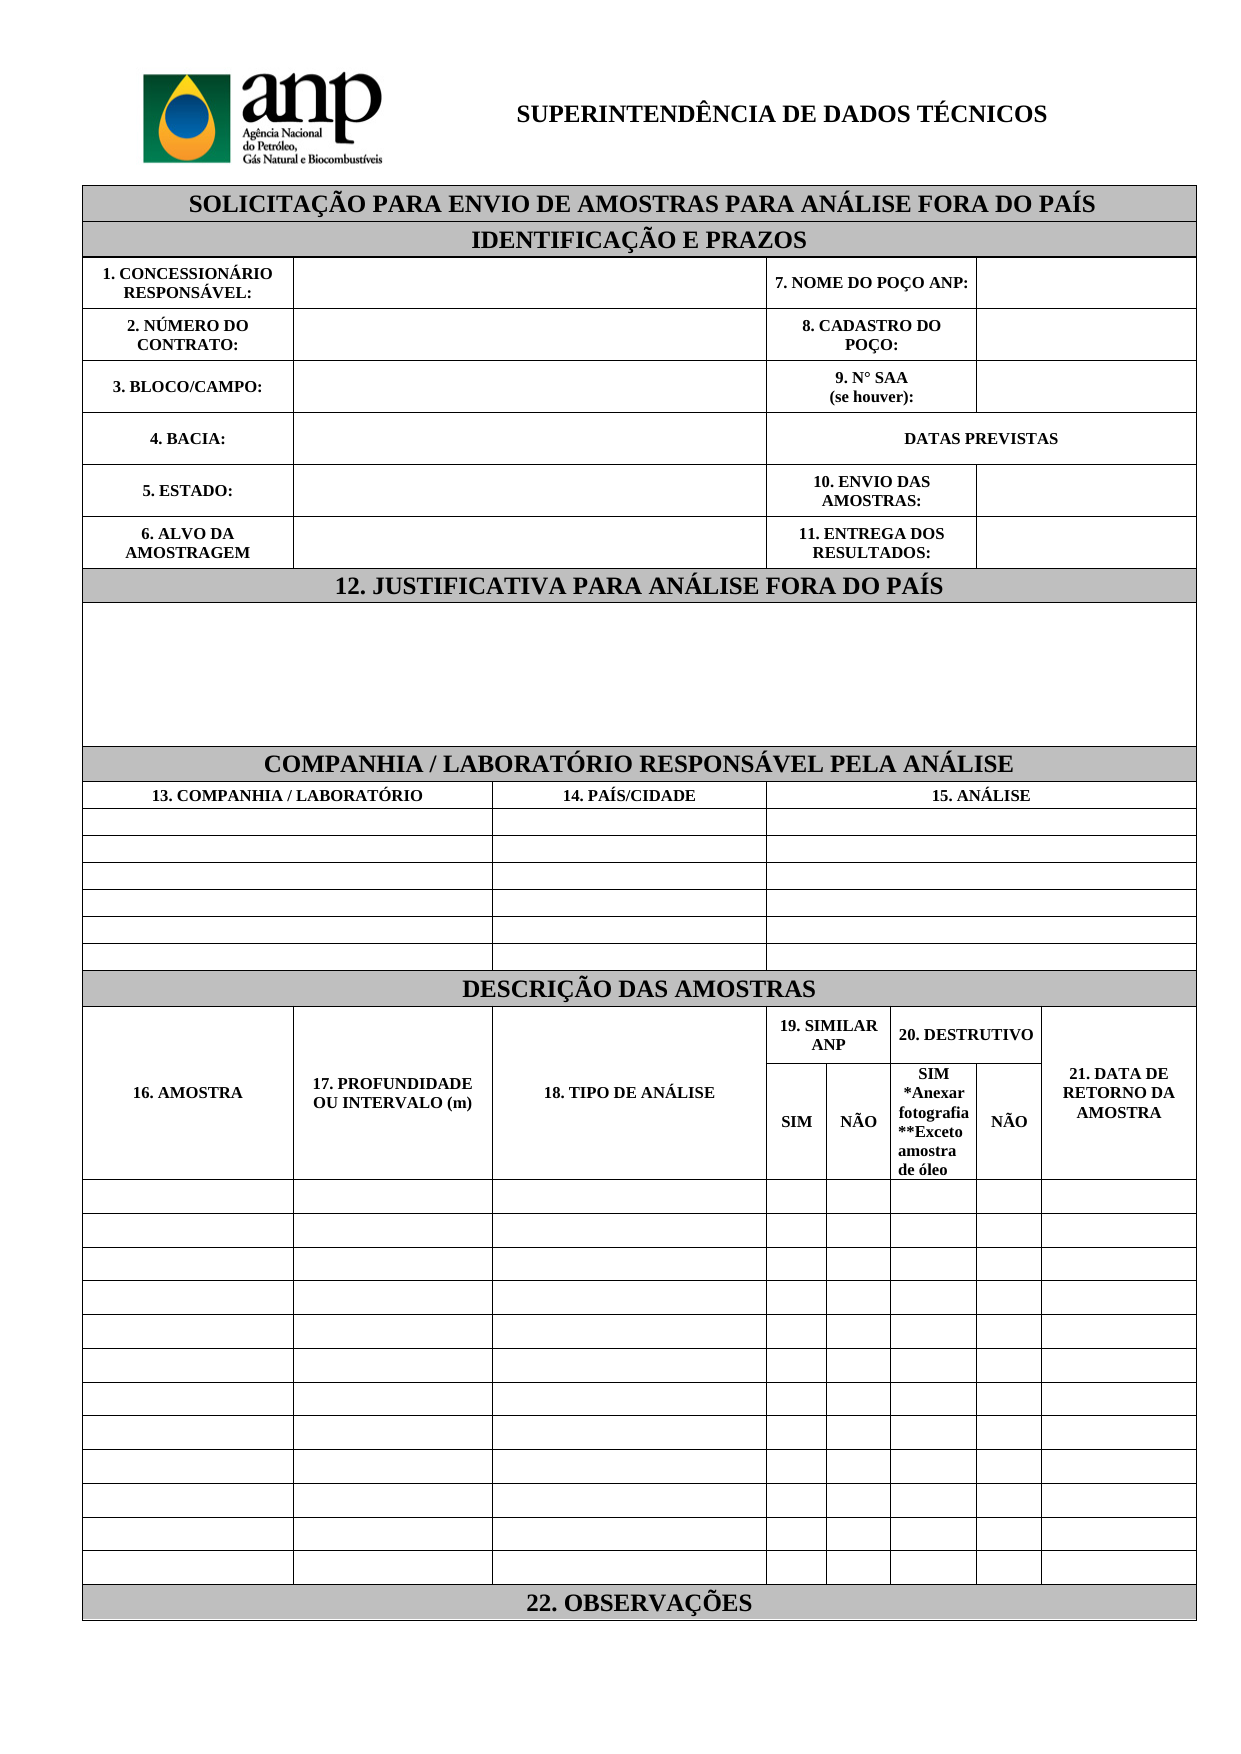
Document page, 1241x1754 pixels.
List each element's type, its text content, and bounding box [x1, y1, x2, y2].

table_cell [767, 1248, 826, 1280]
table_cell [493, 1214, 766, 1247]
table_cell 17. PROFUNDIDADE OU INTERVALO (m) [294, 1007, 492, 1179]
table_cell [977, 1551, 1041, 1584]
table_cell [977, 1450, 1041, 1483]
table_cell [294, 1518, 492, 1550]
table_cell [83, 1484, 293, 1517]
table_cell 14. PAÍS/CIDADE [493, 782, 766, 808]
table_cell [767, 1349, 826, 1382]
table_cell [1042, 1416, 1196, 1449]
table_cell [294, 1551, 492, 1584]
table_cell [83, 603, 1196, 746]
table_cell [827, 1484, 890, 1517]
table_cell [1042, 1281, 1196, 1314]
table_cell NÃO [827, 1064, 890, 1179]
table_cell [827, 1416, 890, 1449]
table_cell [977, 258, 1196, 308]
table_cell [891, 1484, 976, 1517]
table_cell [294, 1383, 492, 1415]
table_cell [83, 836, 492, 862]
table_cell COMPANHIA / LABORATÓRIO RESPONSÁVEL PELA ANÁLISE [83, 747, 1196, 781]
table_cell [977, 361, 1196, 412]
table_cell 2. NÚMERO DO CONTRATO: [83, 309, 293, 360]
table_cell [83, 1248, 293, 1280]
table_cell [83, 1281, 293, 1314]
table_cell [827, 1551, 890, 1584]
table_cell 21. DATA DE RETORNO DA AMOSTRA [1042, 1007, 1196, 1179]
table_cell SIM *Anexar fotografia **Exceto amostra de óleo [891, 1064, 976, 1179]
table_cell [493, 1518, 766, 1550]
table_cell [767, 809, 1196, 835]
table_cell 3. BLOCO/CAMPO: [83, 361, 293, 412]
table_cell [1042, 465, 1196, 516]
table_cell [83, 1450, 293, 1483]
table_cell [493, 1383, 766, 1415]
table_cell [493, 1450, 766, 1483]
table_cell [977, 1315, 1041, 1348]
table_cell 19. SIMILAR ANP [767, 1007, 890, 1063]
table_cell 22. OBSERVAÇÕES [83, 1585, 1196, 1619]
table_cell 9. N° SAA (se houver): [767, 361, 976, 412]
table_cell [891, 1450, 976, 1483]
table_cell [294, 1281, 492, 1314]
table_cell 7. NOME DO POÇO ANP: [767, 258, 976, 308]
table_cell [767, 836, 1196, 862]
table_cell [1042, 1484, 1196, 1517]
table_cell [891, 1518, 976, 1550]
table_cell [977, 1349, 1041, 1382]
table_cell [977, 517, 1042, 568]
table_cell [493, 1551, 766, 1584]
table_cell [977, 1484, 1041, 1517]
table_cell [977, 465, 1042, 516]
table_cell [294, 309, 766, 360]
table_cell [1042, 1551, 1196, 1584]
table_cell [493, 917, 766, 943]
table_cell [977, 1214, 1041, 1247]
table_cell [891, 1248, 976, 1280]
table_cell [827, 1518, 890, 1550]
table_cell [767, 1450, 826, 1483]
table_cell [294, 1214, 492, 1247]
table_cell [827, 1315, 890, 1348]
table_cell [767, 1518, 826, 1550]
table_cell [493, 1349, 766, 1382]
table_cell 11. ENTREGA DOS RESULTADOS: [767, 517, 976, 568]
table_cell [294, 1416, 492, 1449]
table_cell 15. ANÁLISE [767, 782, 1196, 808]
table_cell [83, 1383, 293, 1415]
table_cell [493, 1180, 766, 1213]
table_cell 1. CONCESSIONÁRIO RESPONSÁVEL: [83, 258, 293, 308]
table_cell [767, 1484, 826, 1517]
table_cell [83, 944, 492, 970]
table_cell [83, 1518, 293, 1550]
table_cell 20. DESTRUTIVO [891, 1007, 1041, 1063]
table_cell [1042, 1248, 1196, 1280]
table_cell [767, 863, 1196, 889]
table_cell [767, 890, 1196, 916]
table_cell [493, 1281, 766, 1314]
table_cell [891, 1281, 976, 1314]
table_cell [83, 917, 492, 943]
table_cell [891, 1551, 976, 1584]
table_cell [767, 1180, 826, 1213]
table_cell [891, 1180, 976, 1213]
table_cell [294, 1349, 492, 1382]
table_cell 8. CADASTRO DO POÇO: [767, 309, 976, 360]
table_cell [827, 1214, 890, 1247]
table_cell [891, 1416, 976, 1449]
table_cell [294, 1315, 492, 1348]
table_cell [891, 1315, 976, 1348]
table_cell [827, 1248, 890, 1280]
table_cell [294, 517, 766, 568]
table_cell [977, 1180, 1041, 1213]
table_cell [977, 1416, 1041, 1449]
table_cell DATAS PREVISTAS [767, 413, 1196, 464]
table_cell 6. ALVO DA AMOSTRAGEM [83, 517, 293, 568]
table_cell 5. ESTADO: [83, 465, 293, 516]
table_header SOLICITAÇÃO PARA ENVIO DE AMOSTRAS PARA ANÁLISE FORA DO PAÍS [83, 186, 1196, 221]
table_cell [493, 944, 766, 970]
table_cell [977, 1248, 1041, 1280]
table_cell [1042, 1518, 1196, 1550]
table_cell [1042, 1214, 1196, 1247]
table_cell [294, 258, 766, 308]
table_cell [493, 1315, 766, 1348]
table_cell [767, 1281, 826, 1314]
table_cell [83, 1416, 293, 1449]
table_cell [493, 890, 766, 916]
table_cell DESCRIÇÃO DAS AMOSTRAS [83, 971, 1196, 1006]
table_cell [493, 809, 766, 835]
table_cell [83, 1180, 293, 1213]
table_cell [294, 1248, 492, 1280]
table_cell 10. ENVIO DAS AMOSTRAS: [767, 465, 976, 516]
table_cell [83, 1315, 293, 1348]
table_cell [83, 1349, 293, 1382]
table_cell [767, 1416, 826, 1449]
table_cell 4. BACIA: [83, 413, 293, 464]
table_cell [83, 809, 492, 835]
table_cell [1042, 1180, 1196, 1213]
table_cell [493, 1416, 766, 1449]
table_cell [827, 1450, 890, 1483]
table_cell [493, 836, 766, 862]
table_cell [294, 1180, 492, 1213]
table_cell [493, 1248, 766, 1280]
table_cell [977, 309, 1196, 360]
table_cell 18. TIPO DE ANÁLISE [493, 1007, 766, 1179]
table_cell [1042, 517, 1196, 568]
table_cell [767, 944, 1196, 970]
table_cell [1042, 1349, 1196, 1382]
table_cell [493, 863, 766, 889]
table_cell [83, 1214, 293, 1247]
table_cell [83, 863, 492, 889]
table_cell [827, 1281, 890, 1314]
table_cell 13. COMPANHIA / LABORATÓRIO [83, 782, 492, 808]
table_cell [294, 1450, 492, 1483]
table_cell [1042, 1383, 1196, 1415]
table_cell [891, 1349, 976, 1382]
table_cell [891, 1383, 976, 1415]
table_cell [827, 1349, 890, 1382]
table_cell 16. AMOSTRA [83, 1007, 293, 1179]
table_cell [767, 1214, 826, 1247]
table_cell SIM [767, 1064, 826, 1179]
table_cell [493, 1484, 766, 1517]
table_cell [767, 1315, 826, 1348]
table_cell [1042, 1315, 1196, 1348]
table_cell [294, 361, 766, 412]
table_cell 12. JUSTIFICATIVA PARA ANÁLISE FORA DO PAÍS [83, 569, 1196, 602]
table_cell [827, 1383, 890, 1415]
table_cell [977, 1518, 1041, 1550]
table_cell [294, 413, 766, 464]
table_cell NÃO [977, 1064, 1041, 1179]
table_cell [767, 1383, 826, 1415]
table_cell [294, 465, 766, 516]
table_cell [767, 1551, 826, 1584]
table_cell [83, 890, 492, 916]
table_cell [977, 1281, 1041, 1314]
table_cell [294, 1484, 492, 1517]
table_cell [1042, 1450, 1196, 1483]
table_cell IDENTIFICAÇÃO E PRAZOS [83, 222, 1196, 256]
table_cell [83, 1551, 293, 1584]
table_cell [827, 1180, 890, 1213]
picture [128, 60, 399, 179]
table_cell [977, 1383, 1041, 1415]
table_cell [767, 917, 1196, 943]
table_cell [891, 1214, 976, 1247]
